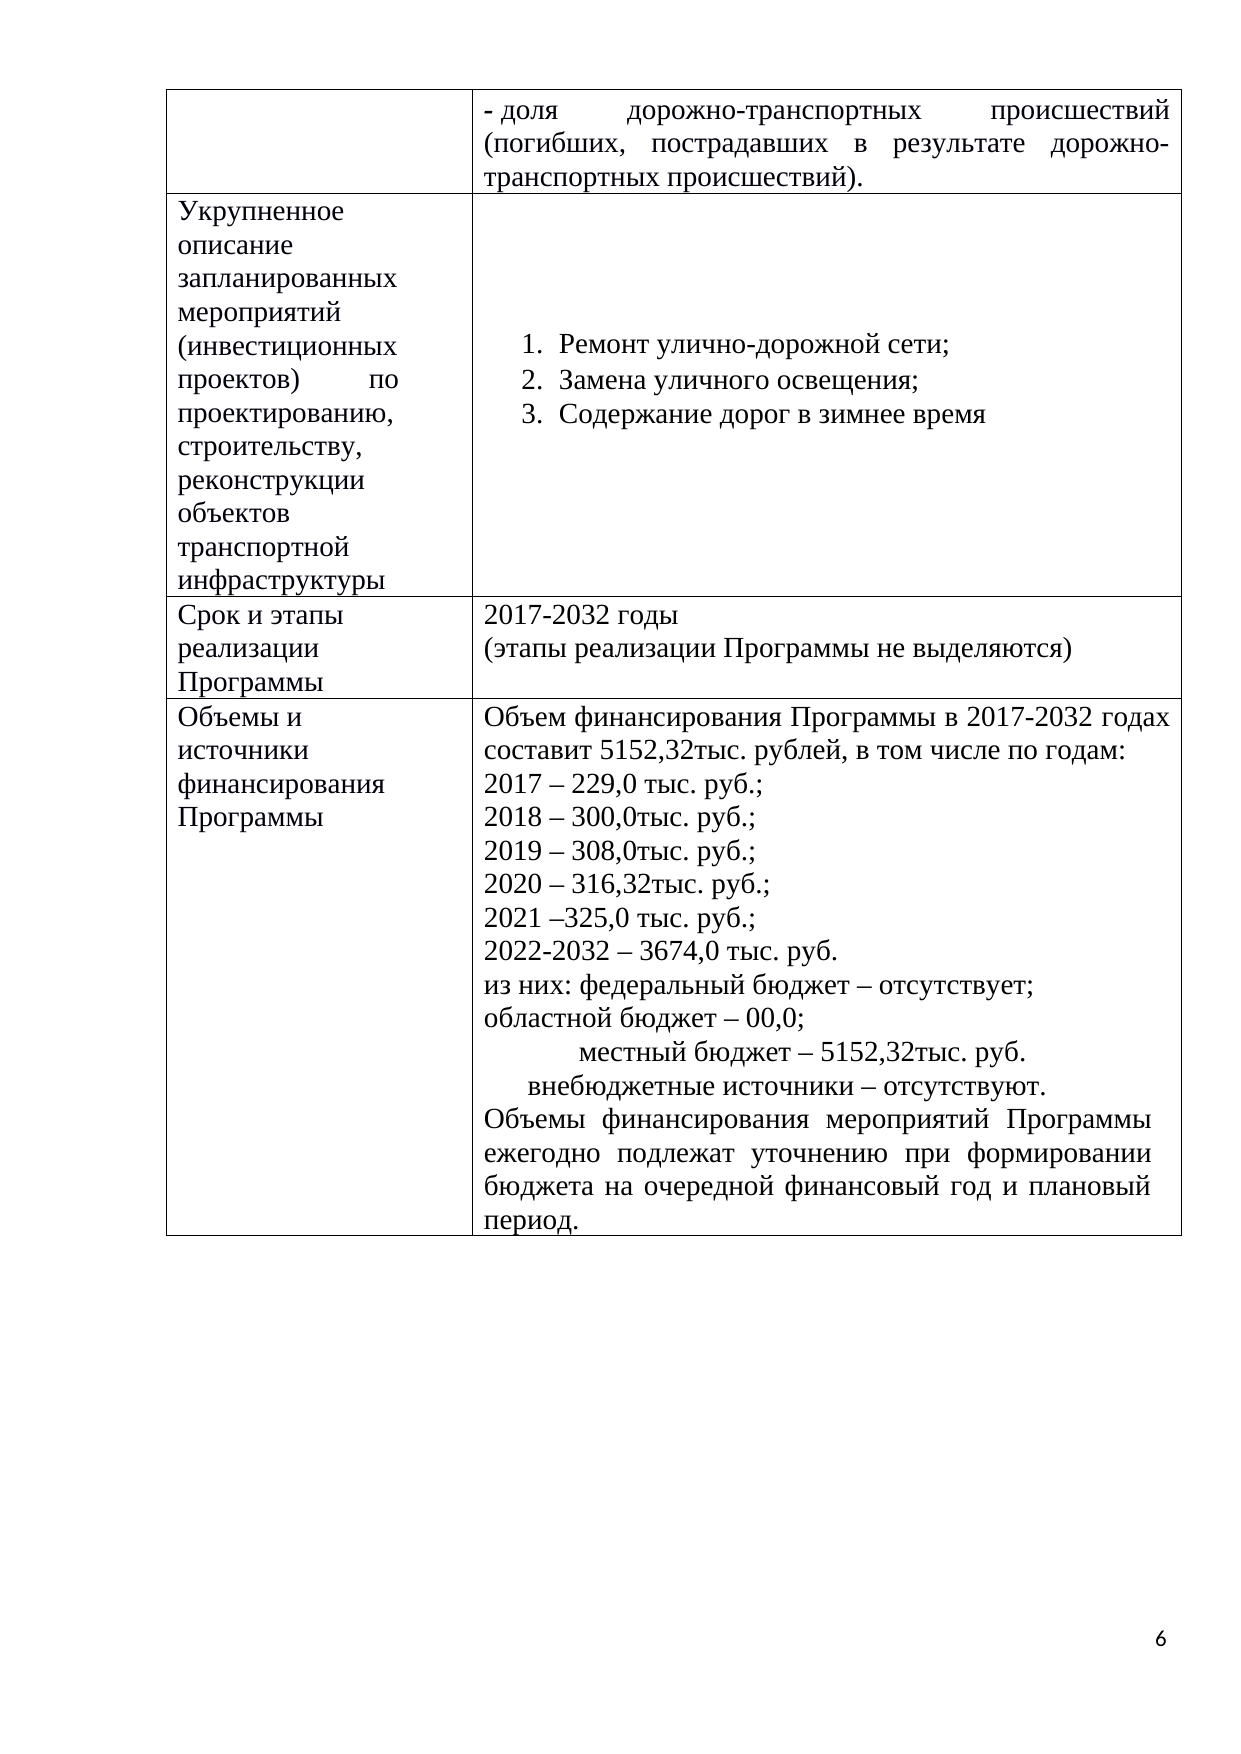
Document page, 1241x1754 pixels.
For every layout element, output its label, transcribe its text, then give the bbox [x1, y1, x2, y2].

table_cell Укрупненное описание запланированных мероприятий (инвестиционных проектов) по проектированию, строительству, реконструкции объектов транспортной инфраструктуры [167, 194, 472, 596]
table_cell Объем финансирования Программы в 2017-2032 годах составит 5152,32тыс. рублей, в том числе по годам: 2017 – 229,0 тыс. руб.; 2018 – 300,0тыс. руб.; 2019 – 308,0тыс. руб.; 2020 – 316,32тыс. руб.; 2021 –325,0 тыс. руб.; 2022-2032 – 3674,0 тыс. руб. из них: федеральный бюджет – отсутствует; областной бюджет – 00,0; местный бюджет – 5152,32тыс. руб. внебюджетные источники – отсутствуют. Объемы финансирования мероприятий Программы ежегодно подлежат уточнению при формировании бюджета на очередной финансовый год и плановый период. [473, 699, 1181, 1235]
table_cell Ремонт улично-дорожной сети; Замена уличного освещения; Содержание дорог в зимнее время [473, 194, 1181, 596]
table_cell Срок и этапы реализации Программы [167, 597, 472, 698]
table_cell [167, 90, 472, 192]
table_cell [473, 90, 1181, 192]
table_cell Объемы и источники финансирования Программы [167, 699, 472, 1235]
table_cell 2017-2032 годы (этапы реализации Программы не выделяются) [473, 597, 1181, 698]
